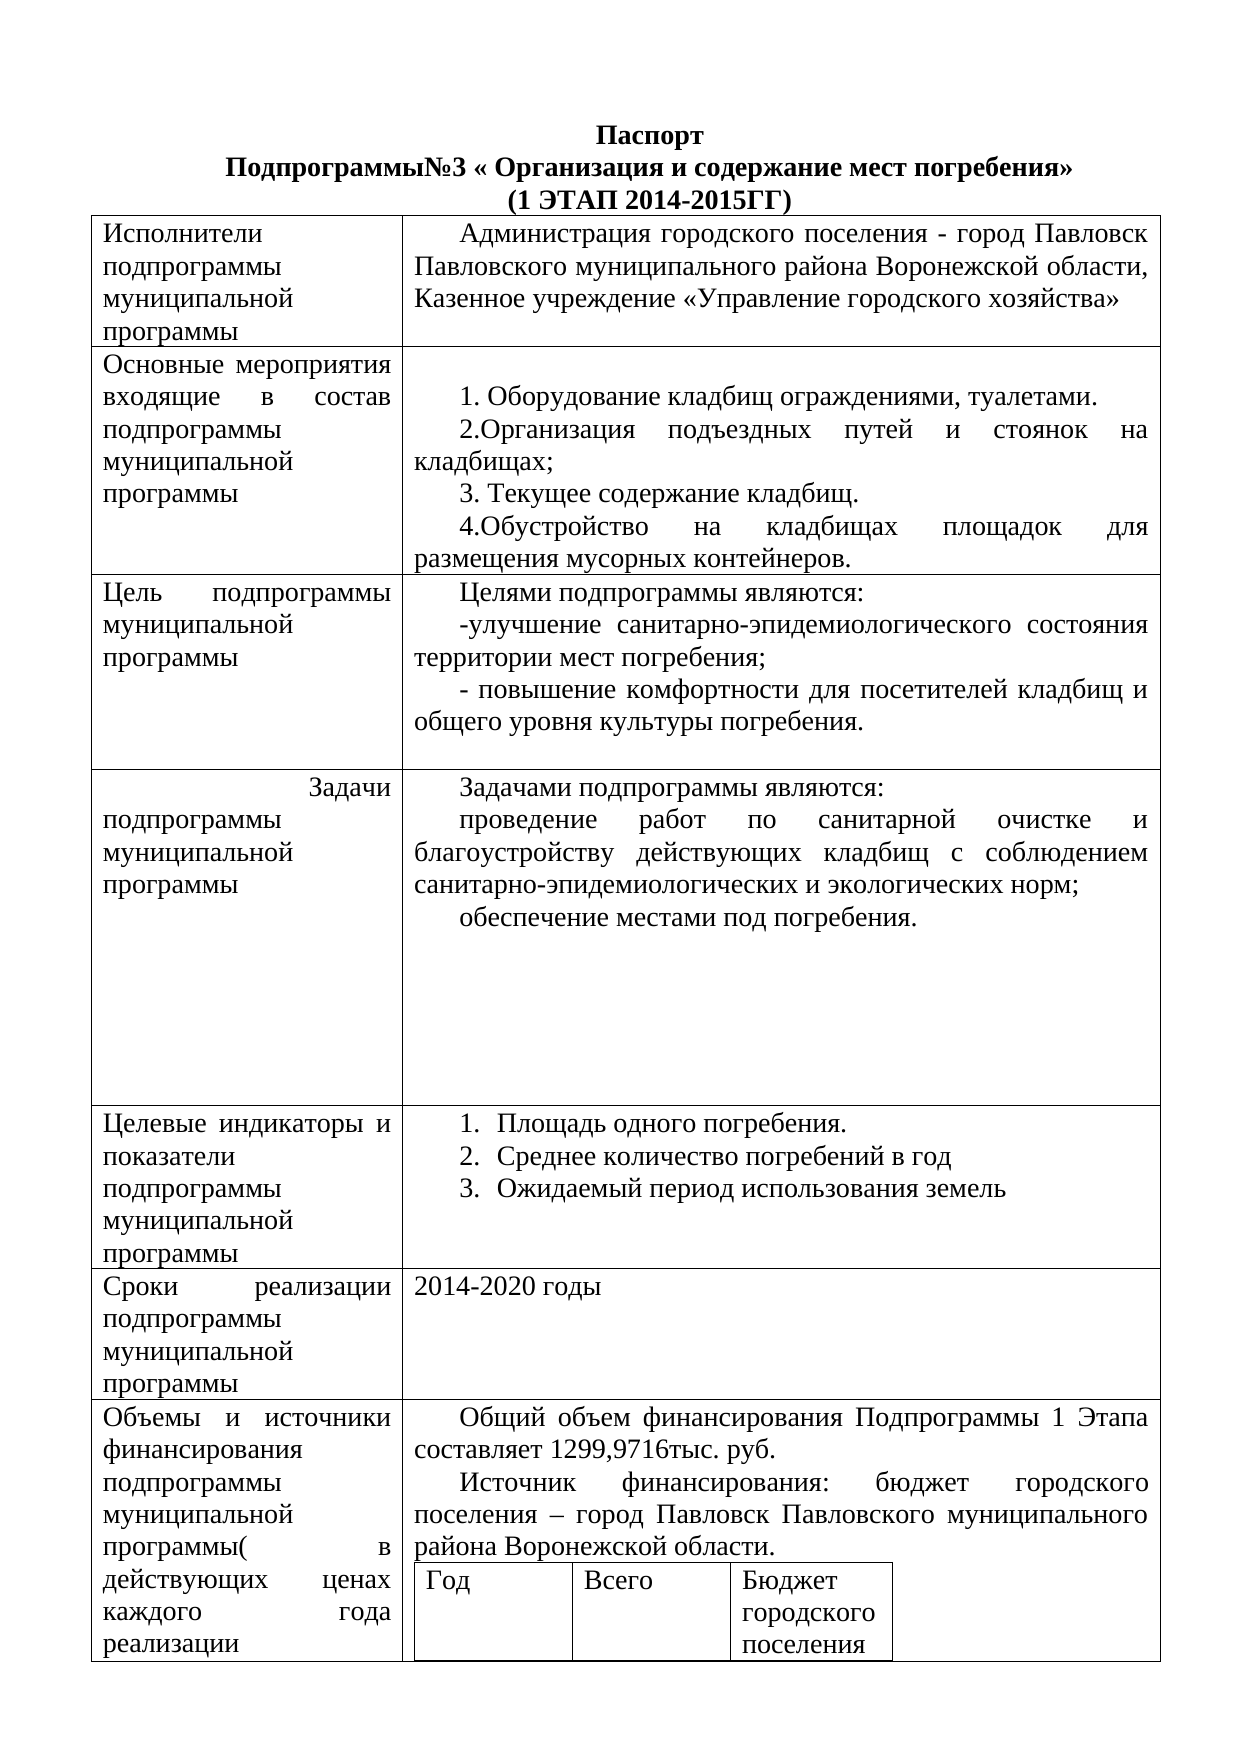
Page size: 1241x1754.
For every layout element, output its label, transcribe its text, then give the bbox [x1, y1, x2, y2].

table_cell Целями подпрограммы являются: -улучшение санитарно-эпидемиологического состояния территории мест погребения; - повышение комфортности для посетителей кладбищ и общего уровня культуры погребения. [403, 575, 1160, 769]
table_cell Задачами подпрограммы являются: проведение работ по санитарной очистке и благоустройству действующих кладбищ с соблюдением санитарно-эпидемиологических и экологических норм; обеспечение местами под погребения. [403, 770, 1160, 1105]
table_header Исполнители подпрограммы муниципальной программы [92, 216, 402, 346]
table_cell 1. Оборудование кладбищ ограждениями, туалетами. 2.Организация подъездных путей и стоянок на кладбищах; 3. Текущее содержание кладбищ. 4.Обустройство на кладбищах площадок для размещения мусорных контейнеров. [403, 347, 1160, 574]
table_cell Задачи подпрограммы муниципальной программы [92, 770, 402, 1105]
table_cell 2014-2020 годы [403, 1269, 1160, 1399]
text Паспорт [148, 118, 1152, 151]
table_header Администрация городского поселения - город Павловск Павловского муниципального района Воронежской области, Казенное учреждение «Управление городского хозяйства» [403, 216, 1160, 346]
table_cell Основные мероприятия входящие в состав подпрограммы муниципальной программы [92, 347, 402, 574]
text Подпрограммы№3 « Организация и содержание мест погребения» [148, 151, 1152, 183]
table_cell Сроки реализации подпрограммы муниципальной программы [92, 1269, 402, 1399]
table_cell Цель подпрограммы муниципальной программы [92, 575, 402, 769]
text (1 Этап 2014-2015гг) [148, 183, 1152, 215]
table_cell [92, 1400, 402, 1661]
table_cell Площадь одного погребения. Среднее количество погребений в год Ожидаемый период использования земель [403, 1106, 1160, 1268]
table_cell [403, 1400, 1160, 1661]
table_cell Целевые индикаторы и показатели подпрограммы муниципальной программы [92, 1106, 402, 1268]
